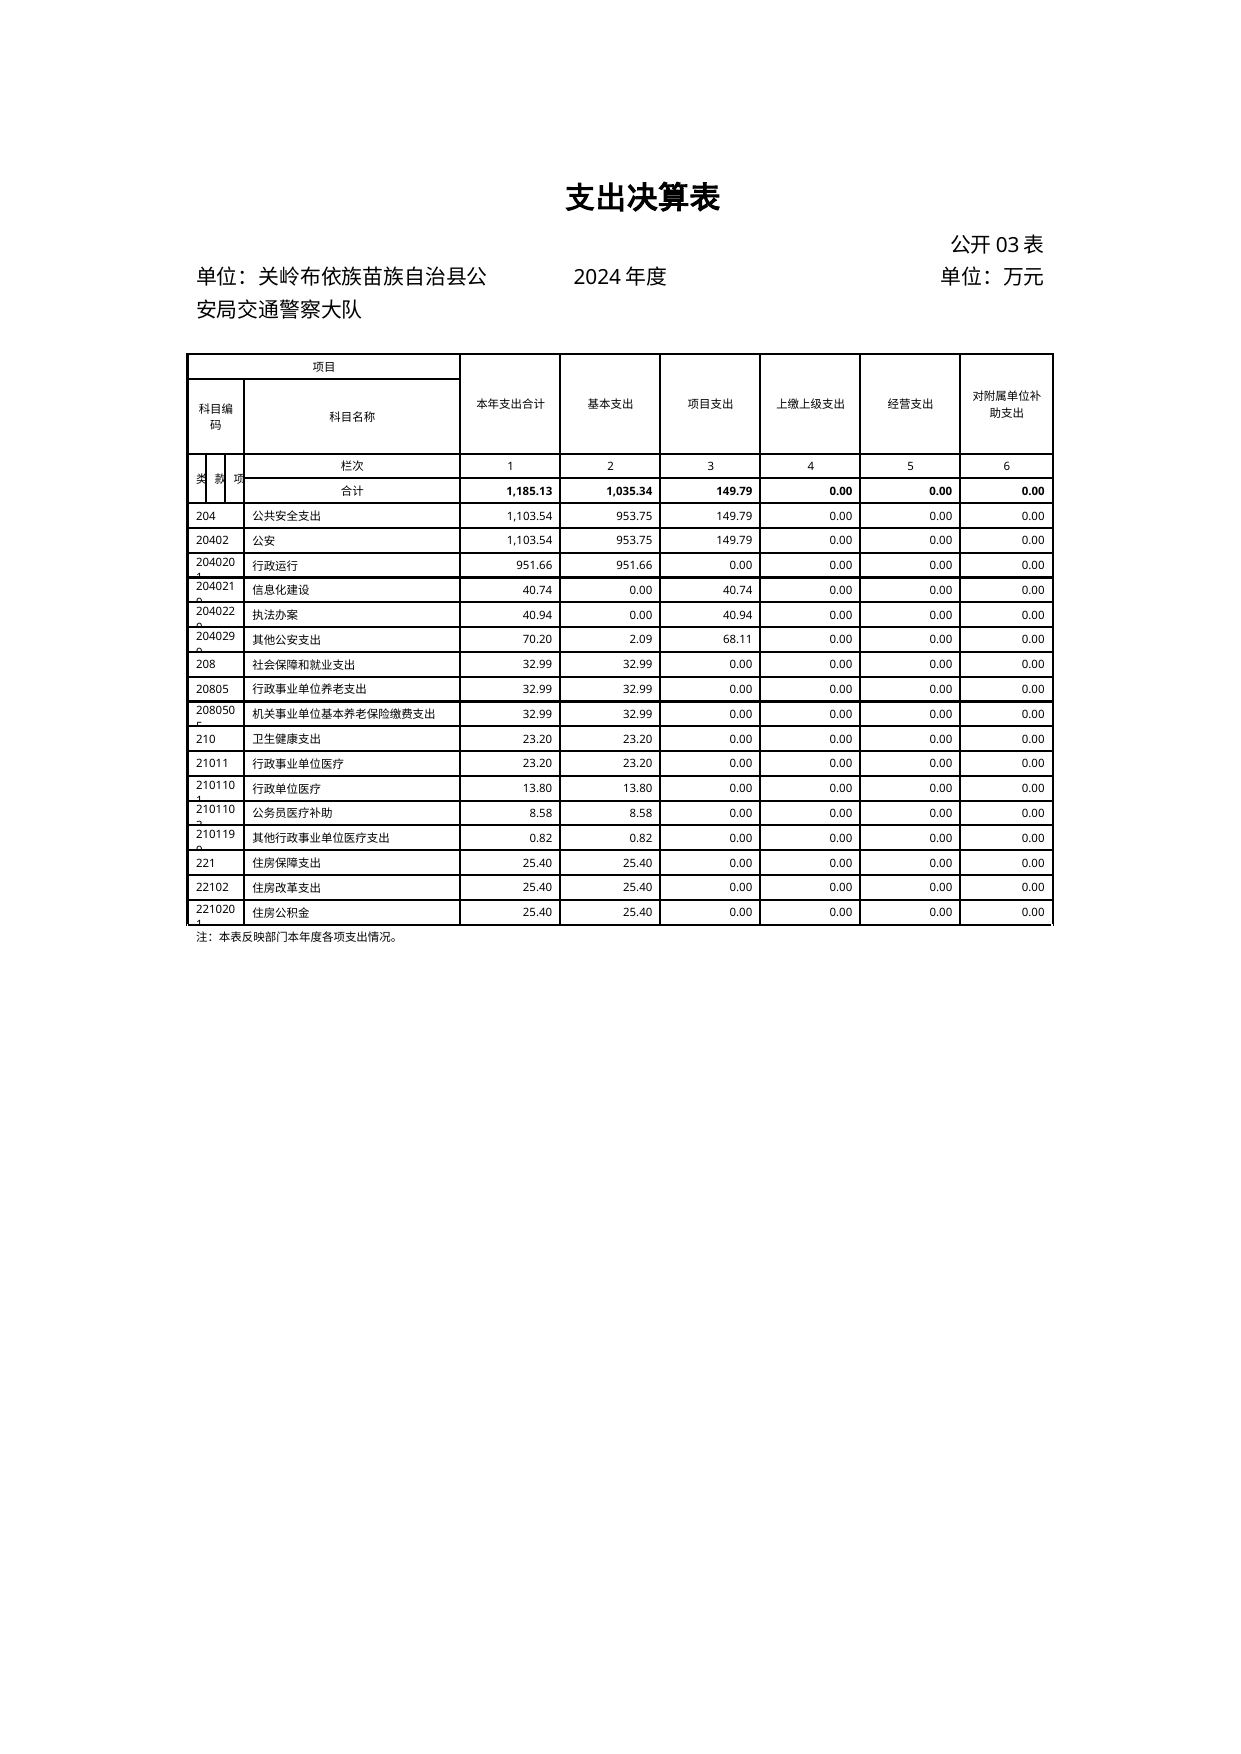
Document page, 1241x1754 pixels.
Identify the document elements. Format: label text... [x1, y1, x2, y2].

table_cell 0.00 [961, 777, 1052, 799]
table_cell 25.40 [461, 851, 559, 874]
table_cell 0.00 [761, 901, 859, 923]
table_cell 0.00 [661, 554, 759, 576]
text 支出决算表 [187, 162, 1053, 227]
table_cell 32.99 [561, 678, 659, 700]
table_cell 953.75 [561, 529, 659, 552]
table_cell 25.40 [561, 901, 659, 923]
table_cell 3 [661, 455, 759, 477]
table_cell 0.00 [661, 802, 759, 824]
table_cell 住房改革支出 [245, 876, 459, 899]
table_cell 0.00 [861, 826, 959, 849]
table_cell 2101103 [189, 802, 243, 824]
table_cell 0.00 [961, 653, 1052, 676]
table_cell 953.75 [561, 504, 659, 527]
table_cell 其他公安支出 [245, 628, 459, 651]
table_cell 0.00 [961, 727, 1052, 750]
table_cell 注：本表反映部门本年度各项支出情况。 [188, 924, 1052, 948]
table_cell 0.00 [861, 554, 959, 576]
table_cell 0.00 [861, 727, 959, 750]
table_cell 社会保障和就业支出 [245, 653, 459, 676]
table_cell 20402 [189, 529, 243, 552]
table_cell 70.20 [461, 628, 559, 651]
table_cell 25.40 [561, 851, 659, 874]
table_cell 0.00 [661, 678, 759, 700]
table_cell 0.00 [861, 752, 959, 775]
table_cell 2040299 [189, 628, 243, 651]
table_cell 0.00 [761, 703, 859, 725]
table_cell 25.40 [461, 901, 559, 923]
table_cell 0.00 [761, 727, 859, 750]
table_cell 住房公积金 [245, 901, 459, 923]
table_cell 0.00 [661, 752, 759, 775]
table_cell 0.00 [961, 479, 1052, 502]
table_cell 0.00 [761, 653, 859, 676]
table_cell 0.00 [961, 703, 1052, 725]
table_cell 0.00 [861, 851, 959, 874]
table_cell 210 [189, 727, 243, 750]
table_cell 0.00 [961, 752, 1052, 775]
table_cell 0.00 [961, 603, 1052, 626]
table_cell 0.00 [561, 579, 659, 601]
table_cell 0.00 [761, 826, 859, 849]
table_cell 0.00 [861, 504, 959, 527]
table_cell 其他行政事业单位医疗支出 [245, 826, 459, 849]
table_cell 行政运行 [245, 554, 459, 576]
table_cell 2 [561, 455, 659, 477]
table_cell 2080505 [189, 703, 243, 725]
table_cell 0.00 [861, 777, 959, 799]
table_cell 149.79 [661, 529, 759, 552]
table_cell 0.00 [661, 777, 759, 799]
table_cell 149.79 [661, 479, 759, 502]
table_cell 2024年度 [516, 260, 724, 324]
table_cell 2.09 [561, 628, 659, 651]
table_cell 20805 [189, 678, 243, 700]
table_cell 32.99 [561, 703, 659, 725]
table_cell 款 [207, 455, 224, 502]
table_header 项目 [189, 355, 459, 378]
table_cell 0.00 [961, 554, 1052, 576]
table_cell 0.00 [961, 826, 1052, 849]
table_cell 1,035.34 [561, 479, 659, 502]
table_cell 0.00 [661, 826, 759, 849]
table_cell 0.00 [761, 802, 859, 824]
table_cell 0.00 [761, 876, 859, 899]
table_cell 23.20 [461, 727, 559, 750]
table_cell 0.00 [861, 678, 959, 700]
table_cell 0.00 [861, 901, 959, 923]
table_cell 2040220 [189, 603, 243, 626]
table_header 项目支出 [661, 355, 759, 452]
table_cell 0.00 [661, 727, 759, 750]
table_cell 住房保障支出 [245, 851, 459, 874]
table_cell 0.00 [661, 703, 759, 725]
table_cell 0.00 [961, 802, 1052, 824]
table_cell 0.00 [761, 529, 859, 552]
table_cell 0.00 [761, 777, 859, 799]
table_cell 5 [861, 455, 959, 477]
table_cell 0.00 [761, 752, 859, 775]
table_cell 22102 [189, 876, 243, 899]
table_cell 0.00 [961, 579, 1052, 601]
table_cell 公安 [245, 529, 459, 552]
table_cell 机关事业单位基本养老保险缴费支出 [245, 703, 459, 725]
table_cell 1,185.13 [461, 479, 559, 502]
table_cell 32.99 [461, 703, 559, 725]
table_cell 0.00 [561, 603, 659, 626]
table_cell 卫生健康支出 [245, 727, 459, 750]
table_cell 208 [189, 653, 243, 676]
table_cell 单位：万元 [724, 260, 1053, 324]
table_cell 0.00 [961, 504, 1052, 527]
table_cell 0.00 [761, 554, 859, 576]
table_cell 0.00 [861, 703, 959, 725]
table_cell 0.00 [861, 653, 959, 676]
table_header 对附属单位补助支出 [961, 355, 1052, 452]
table_cell 科目编码 [189, 380, 243, 452]
table_header 上缴上级支出 [761, 355, 859, 452]
table_cell 0.00 [861, 529, 959, 552]
table_cell 13.80 [561, 777, 659, 799]
table_cell 0.00 [661, 653, 759, 676]
table_cell 0.00 [661, 901, 759, 923]
table_cell 23.20 [561, 727, 659, 750]
table_cell 4 [761, 455, 859, 477]
table_cell 0.00 [861, 802, 959, 824]
table_cell 0.00 [761, 678, 859, 700]
table_cell 0.00 [961, 901, 1052, 923]
table_header 本年支出合计 [461, 355, 559, 452]
table_cell 21011 [189, 752, 243, 775]
table_cell 行政单位医疗 [245, 777, 459, 799]
table_cell 0.00 [961, 628, 1052, 651]
table_cell 40.94 [461, 603, 559, 626]
table_cell 0.82 [461, 826, 559, 849]
table_cell 0.00 [861, 876, 959, 899]
table_cell 23.20 [461, 752, 559, 775]
table_cell 32.99 [461, 653, 559, 676]
table_cell 0.00 [961, 529, 1052, 552]
table_cell 0.00 [661, 876, 759, 899]
table_cell 40.74 [461, 579, 559, 601]
table_cell 0.00 [961, 678, 1052, 700]
table_cell 0.00 [661, 851, 759, 874]
table_cell 68.11 [661, 628, 759, 651]
table_cell 0.00 [761, 504, 859, 527]
table_cell 0.00 [761, 851, 859, 874]
table_header 经营支出 [861, 355, 959, 452]
table_header 基本支出 [561, 355, 659, 452]
table_cell 2101199 [189, 826, 243, 849]
table_cell 0.00 [761, 603, 859, 626]
table_cell 221 [189, 851, 243, 874]
table_cell 0.00 [761, 479, 859, 502]
table_cell 0.00 [861, 603, 959, 626]
table_cell 2040219 [189, 579, 243, 601]
table_cell 25.40 [561, 876, 659, 899]
table_cell 6 [961, 455, 1052, 477]
table_cell 8.58 [561, 802, 659, 824]
table_cell 2101101 [189, 777, 243, 799]
table_cell 149.79 [661, 504, 759, 527]
table_cell 0.00 [761, 628, 859, 651]
table_cell 13.80 [461, 777, 559, 799]
table_header 公开03表 [188, 227, 1053, 259]
table_cell 信息化建设 [245, 579, 459, 601]
table_cell 0.00 [961, 876, 1052, 899]
table_cell 执法办案 [245, 603, 459, 626]
table_cell 25.40 [461, 876, 559, 899]
table_cell 951.66 [461, 554, 559, 576]
table_cell 8.58 [461, 802, 559, 824]
table_cell 1,103.54 [461, 529, 559, 552]
table_cell 23.20 [561, 752, 659, 775]
table_cell 公共安全支出 [245, 504, 459, 527]
table_cell 类 [189, 455, 205, 502]
table_cell 0.82 [561, 826, 659, 849]
table_cell 公务员医疗补助 [245, 802, 459, 824]
table_cell 2040201 [189, 554, 243, 576]
table_cell 行政事业单位医疗 [245, 752, 459, 775]
table_cell 合计 [245, 479, 459, 502]
table_cell 0.00 [861, 628, 959, 651]
table_cell 40.94 [661, 603, 759, 626]
table_cell 0.00 [961, 851, 1052, 874]
table_cell 0.00 [861, 579, 959, 601]
table_cell 951.66 [561, 554, 659, 576]
table_cell 项 [226, 455, 243, 502]
table_cell 32.99 [561, 653, 659, 676]
table_cell 204 [189, 504, 243, 527]
table_cell 32.99 [461, 678, 559, 700]
table_cell 行政事业单位养老支出 [245, 678, 459, 700]
table_cell 1,103.54 [461, 504, 559, 527]
table_cell 单位：关岭布依族苗族自治县公安局交通警察大队 [188, 260, 516, 324]
table_cell 0.00 [861, 479, 959, 502]
table_cell 0.00 [761, 579, 859, 601]
table_cell 40.74 [661, 579, 759, 601]
table_cell 科目名称 [245, 380, 459, 452]
table_cell 1 [461, 455, 559, 477]
table_cell 2210201 [189, 901, 243, 923]
table_cell 栏次 [245, 455, 459, 477]
